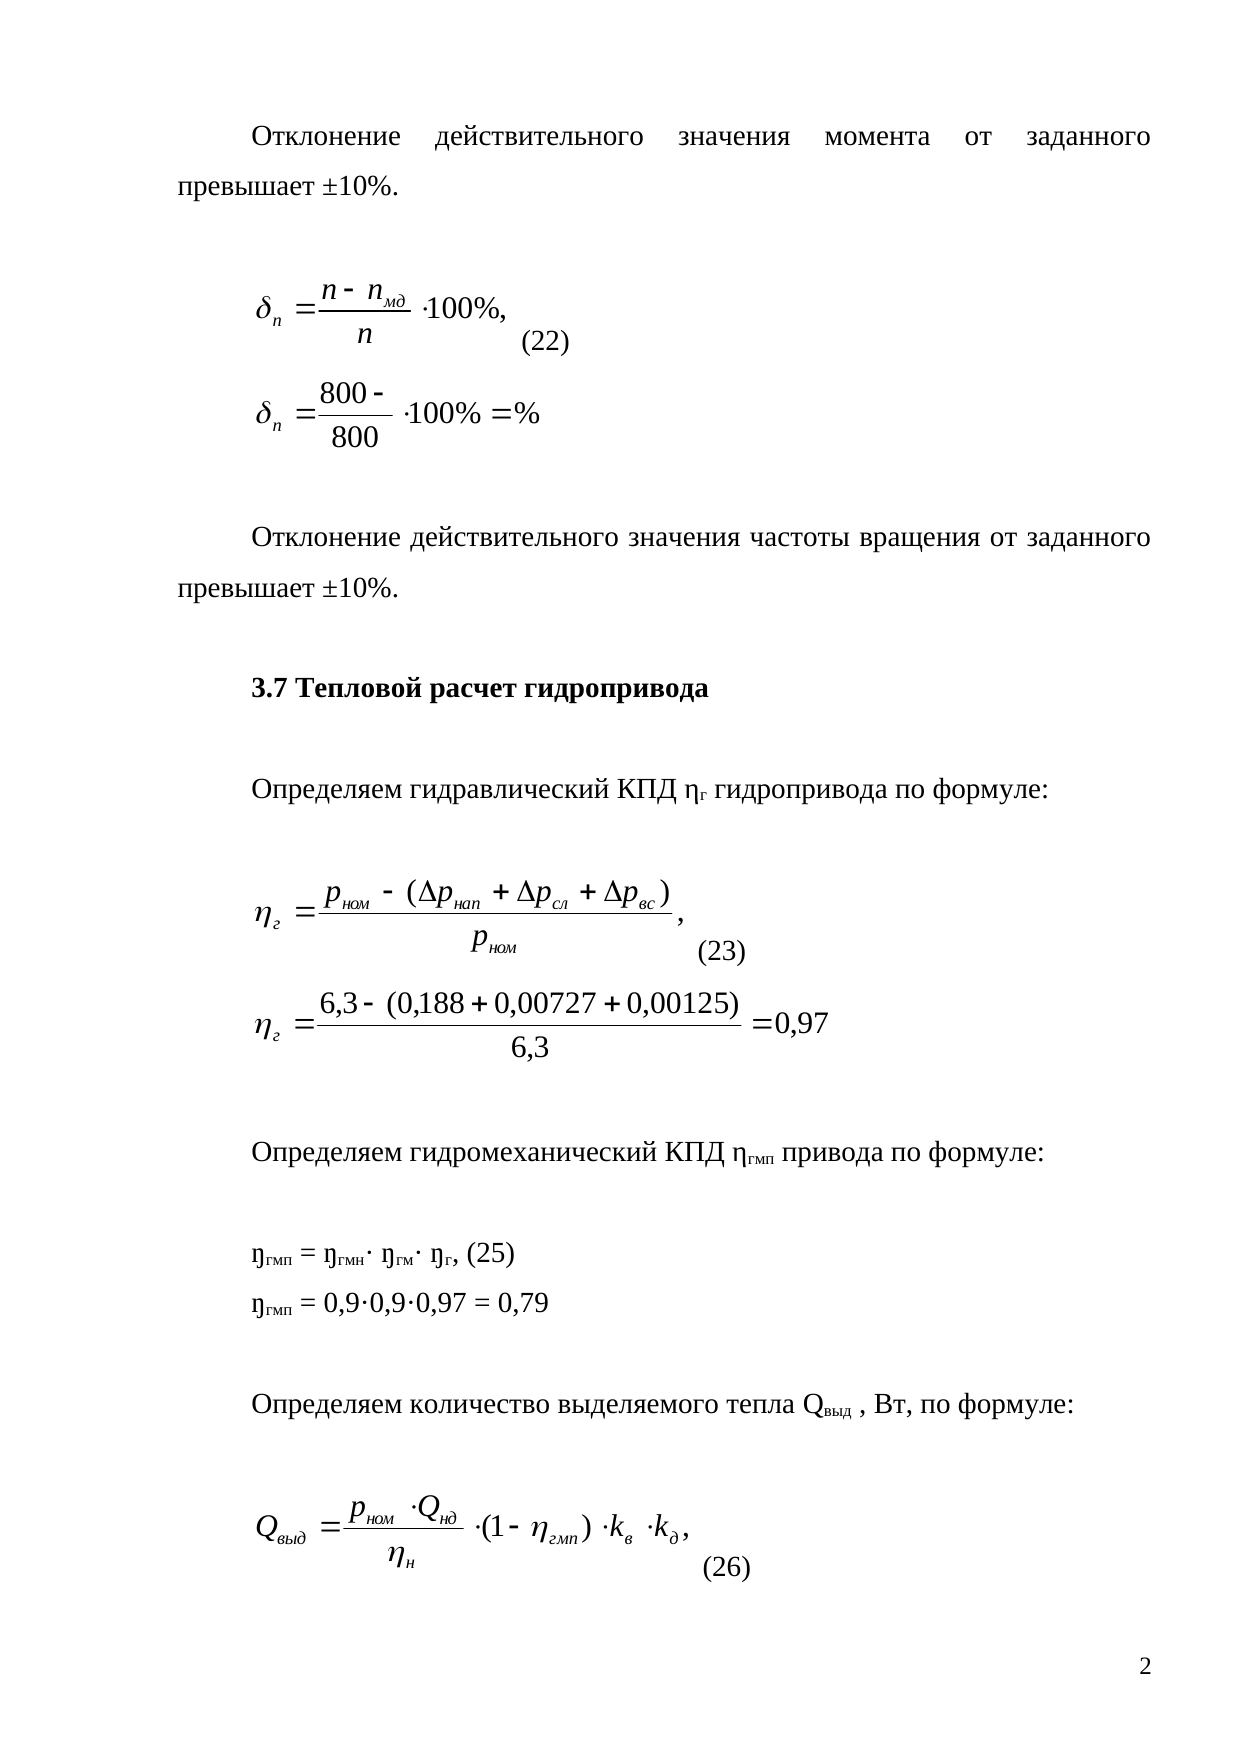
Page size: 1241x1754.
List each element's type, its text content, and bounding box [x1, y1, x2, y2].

text (26) [177, 1487, 1152, 1582]
text (23) [177, 872, 1152, 967]
text Определяем гидромеханический КПД ηгмп привода по формуле: [177, 1134, 1152, 1168]
text 3.7 Тепловой расчет гидропривода [177, 670, 1152, 704]
text Определяем гидравлический КПД ηг гидропривода по формуле: [177, 771, 1152, 804]
text (22) [177, 269, 1152, 357]
text ŋгмп = ŋгмн· ŋгм· ŋг, (25) [177, 1235, 1152, 1269]
text ŋгмп = 0,9·0,9·0,97 = 0,79 [177, 1286, 1152, 1319]
text Отклонение действительного значения частоты вращения от заданного превышает ±10%. [177, 519, 1152, 603]
text Отклонение действительного значения момента от заданного превышает ±10%. [177, 118, 1152, 202]
text Определяем количество выделяемого тепла Qвыд , Вт, по формуле: [177, 1386, 1152, 1420]
